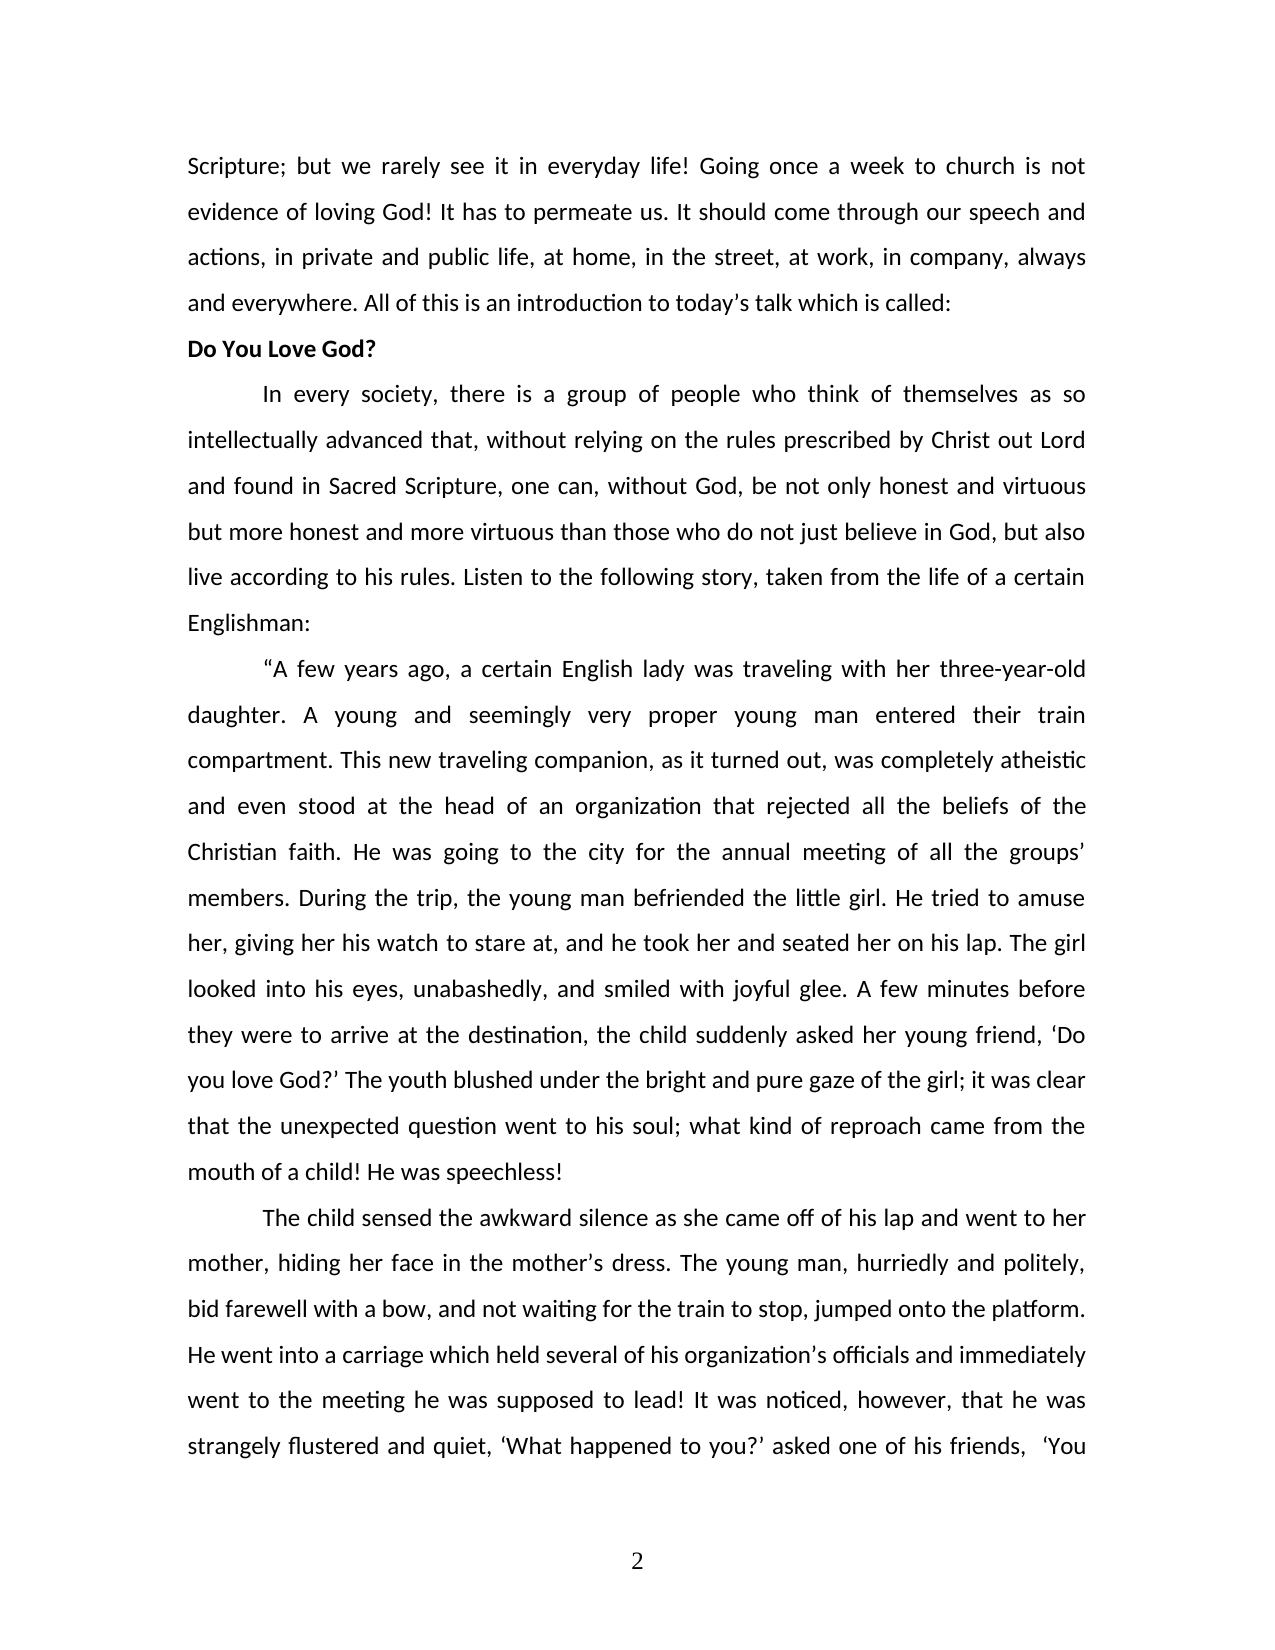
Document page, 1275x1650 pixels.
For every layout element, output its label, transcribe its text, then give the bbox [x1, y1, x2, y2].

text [187, 1202, 1087, 1461]
text In every society, there is a group of people who think of themselves as so intellectually advanced that, without relying on the rules prescribed by Christ out Lord and found in Sacred Scripture, one can, without God, be not only honest and virtuous but more honest and more virtuous than those who do not just believe in God, but also live according to his rules. Listen to the following story, taken from the life of a certain Englishman: [187, 379, 1087, 638]
text Do You Love God? [187, 333, 1087, 363]
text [187, 150, 1087, 318]
text “A few years ago, a certain English lady was traveling with her three-year-old daughter. A young and seemingly very proper young man entered their train compartment. This new traveling companion, as it turned out, was completely atheistic and even stood at the head of an organization that rejected all the beliefs of the Christian faith. He was going to the city for the annual meeting of all the groups’ members. During the trip, the young man befriended the little girl. He tried to amuse her, giving her his watch to stare at, and he took her and seated her on his lap. The girl looked into his eyes, unabashedly, and smiled with joyful glee. A few minutes before they were to arrive at the destination, the child suddenly asked her young friend, ‘Do you love God?’ The youth blushed under the bright and pure gaze of the girl; it was clear that the unexpected question went to his soul; what kind of reproach came from the mouth of a child! He was speechless! [187, 653, 1087, 1187]
